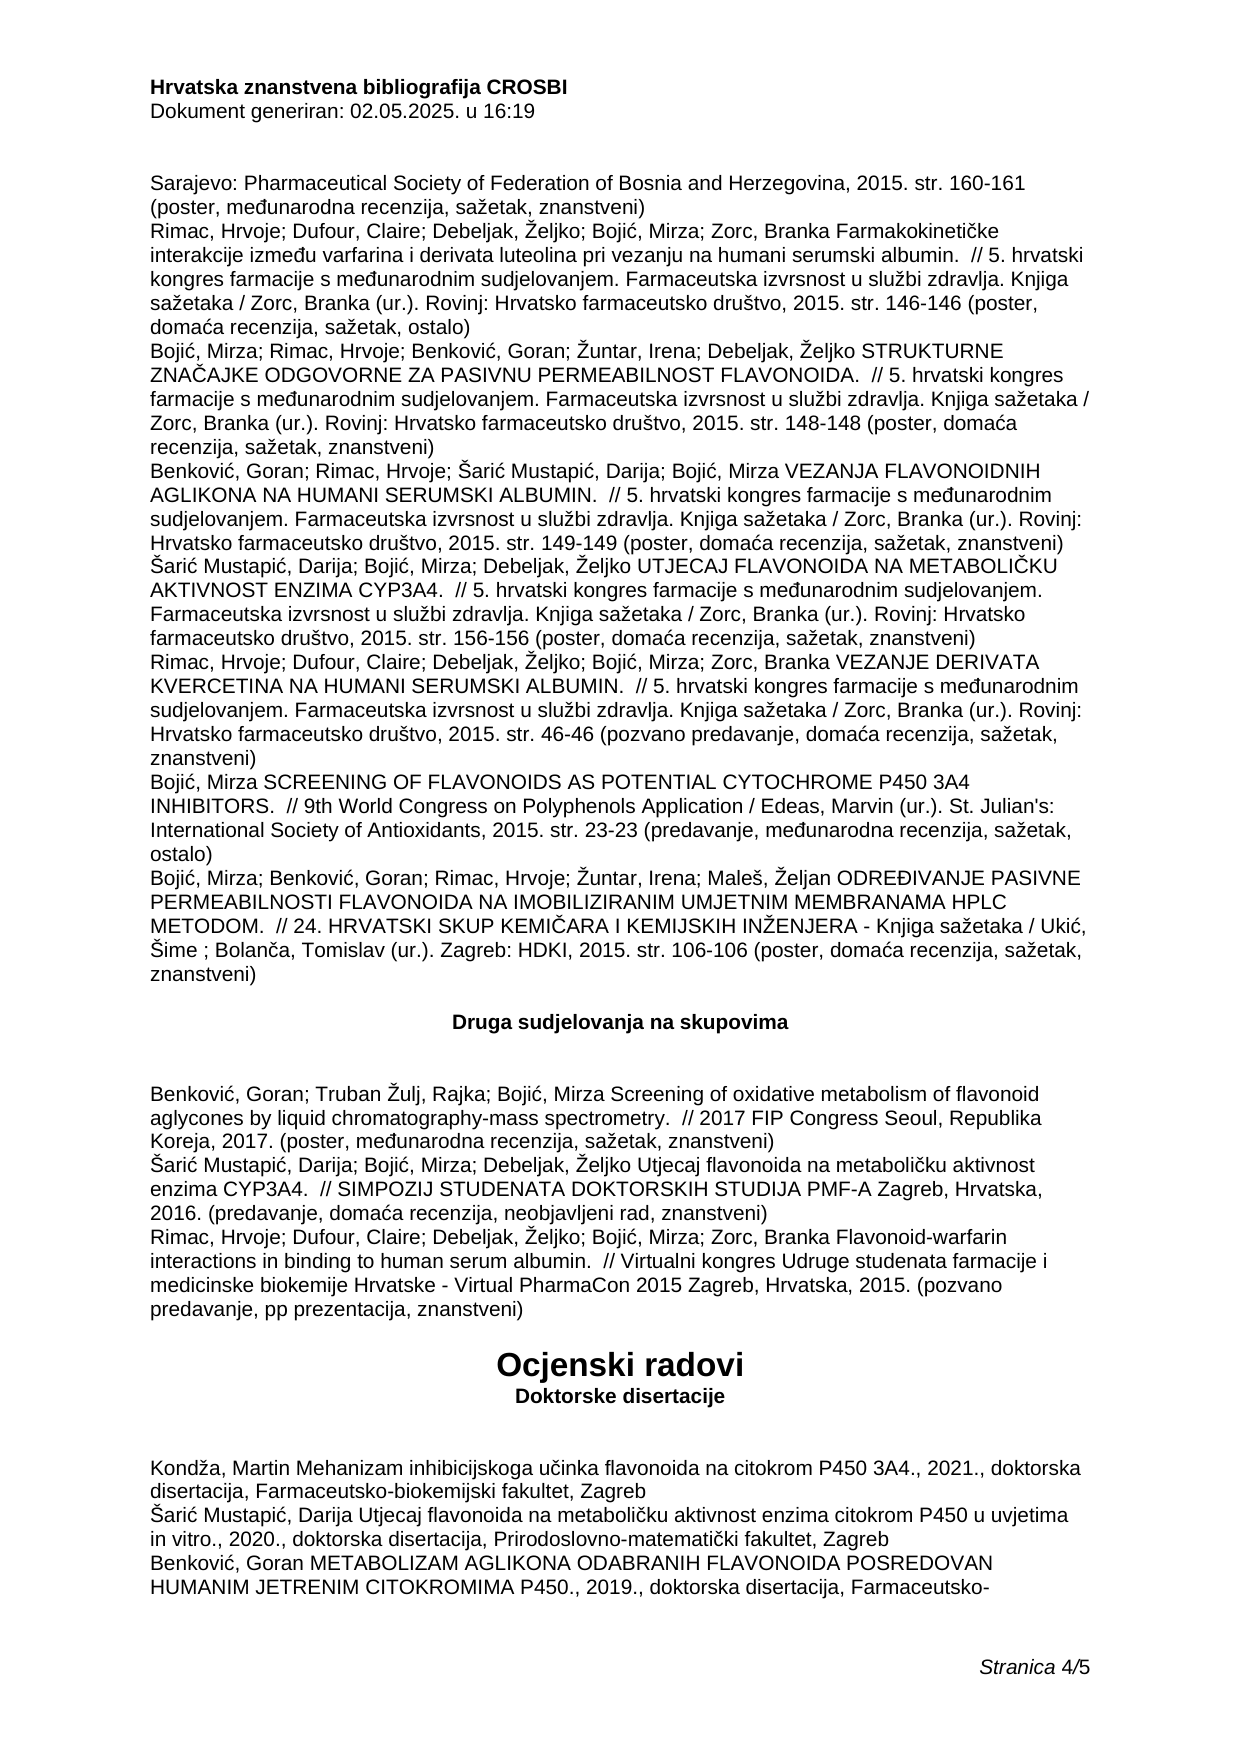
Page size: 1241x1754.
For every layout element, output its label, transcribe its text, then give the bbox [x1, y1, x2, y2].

text Šarić Mustapić, Darija; Bojić, Mirza; Debeljak, Željko [150, 554, 1090, 650]
text Rimac, Hrvoje; Dufour, Claire; Debeljak, Željko; Bojić, Mirza; Zorc, Branka [150, 1225, 1090, 1321]
text Bojić, Mirza [150, 770, 1090, 866]
text Bojić, Mirza; Rimac, Hrvoje; Benković, Goran; Žuntar, Irena; Debeljak, Željko [150, 339, 1090, 458]
text Šarić Mustapić, Darija [150, 1503, 1090, 1551]
subtitle Ocjenski radovi [150, 1345, 1090, 1383]
text Kondža, Martin [150, 1455, 1090, 1503]
subtitle Doktorske disertacije [150, 1383, 1090, 1407]
text Benković, Goran; Rimac, Hrvoje; Šarić Mustapić, Darija; Bojić, Mirza [150, 458, 1090, 554]
text Benković, Goran [150, 1551, 1090, 1599]
text Šarić Mustapić, Darija; Bojić, Mirza; Debeljak, Željko [150, 1153, 1090, 1225]
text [150, 171, 1090, 219]
subtitle Druga sudjelovanja na skupovima [150, 1009, 1090, 1033]
text Benković, Goran; Truban Žulj, Rajka; Bojić, Mirza [150, 1081, 1090, 1153]
text Rimac, Hrvoje; Dufour, Claire; Debeljak, Željko; Bojić, Mirza; Zorc, Branka [150, 650, 1090, 770]
text Rimac, Hrvoje; Dufour, Claire; Debeljak, Željko; Bojić, Mirza; Zorc, Branka [150, 219, 1090, 339]
text Bojić, Mirza; Benković, Goran; Rimac, Hrvoje; Žuntar, Irena; Maleš, Željan [150, 866, 1090, 986]
